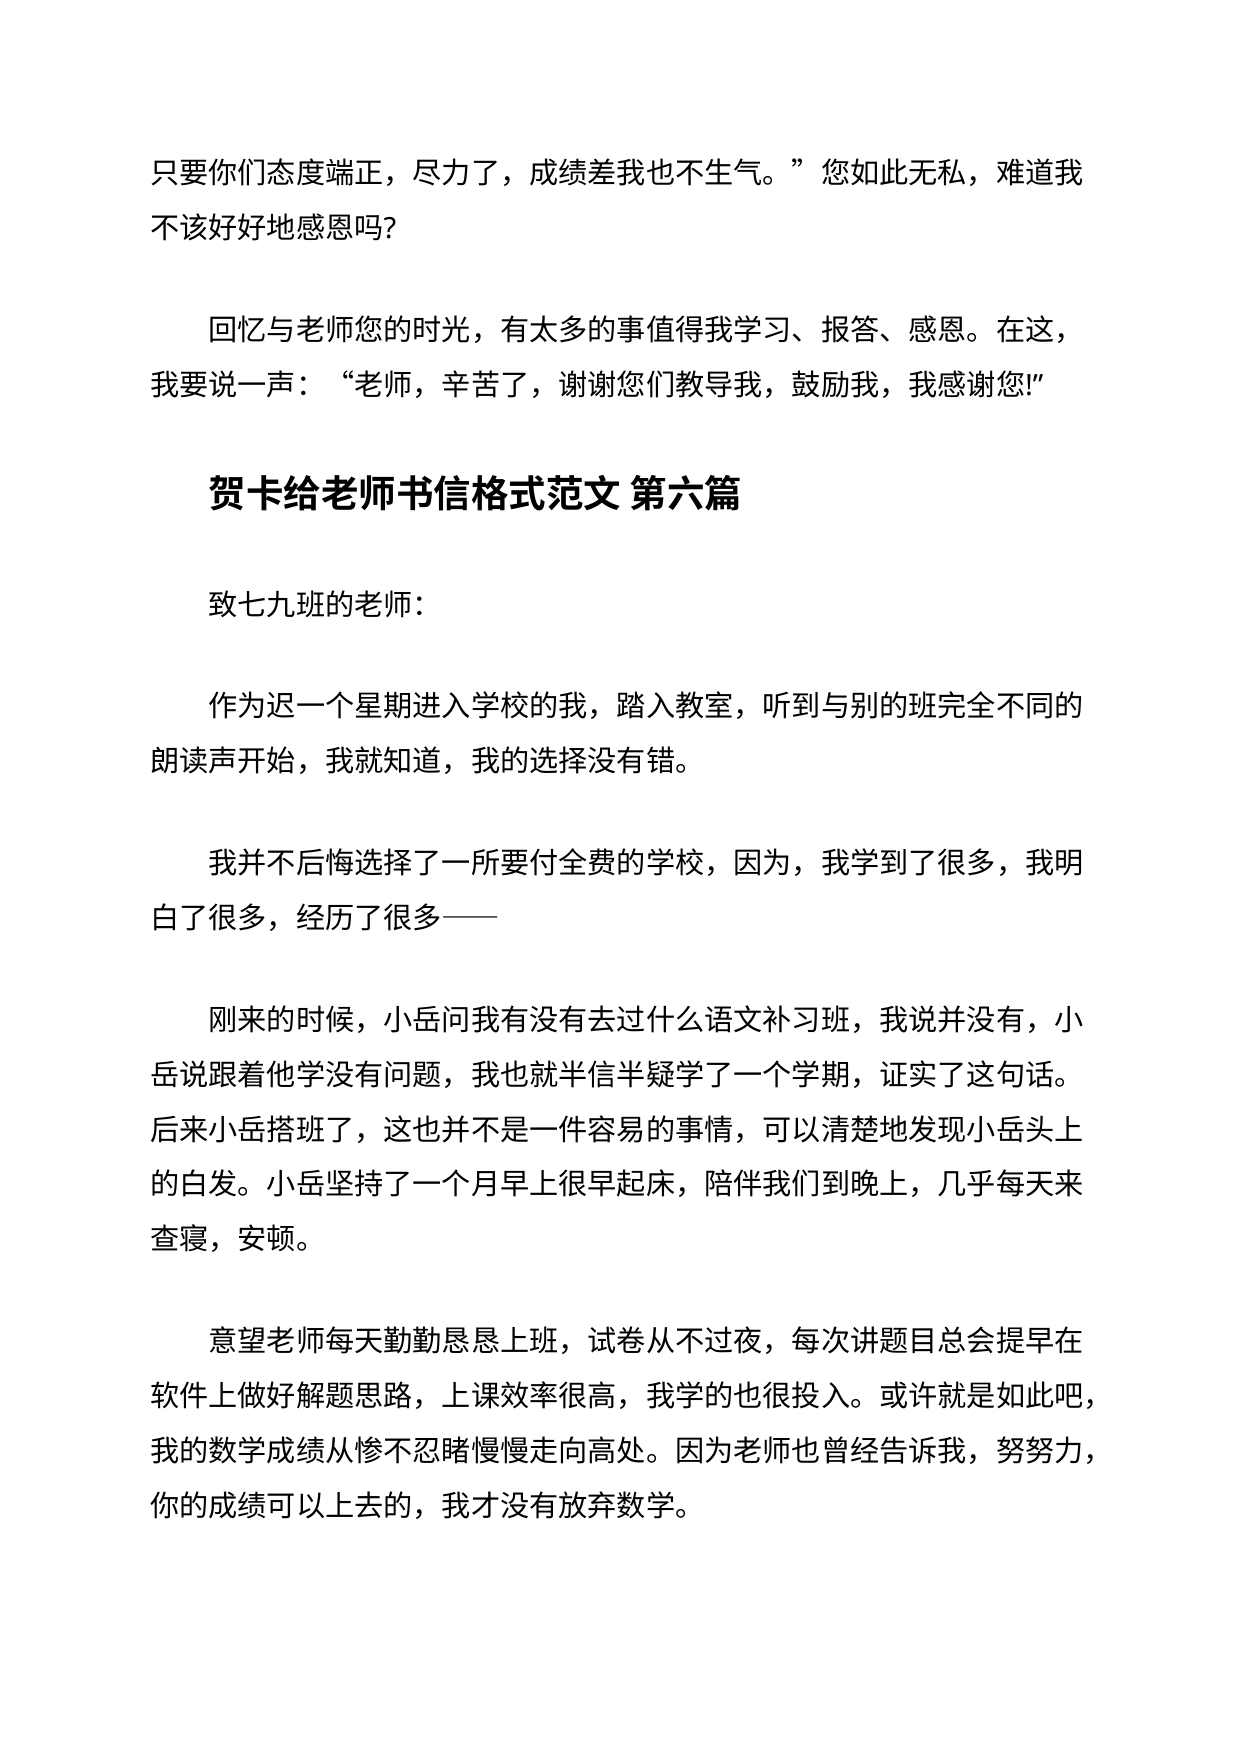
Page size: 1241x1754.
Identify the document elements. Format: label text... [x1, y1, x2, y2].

text 意望老师每天勤勤恳恳上班，试卷从不过夜，每次讲题目总会提早在软件上做好解题思路，上课效率很高，我学的也很投入。或许就是如此吧，我的数学成绩从惨不忍睹慢慢走向高处。因为老师也曾经告诉我，努努力，你的成绩可以上去的，我才没有放弃数学。 [150, 1318, 1090, 1524]
text 作为迟一个星期进入学校的我，踏入教室，听到与别的班完全不同的朗读声开始，我就知道，我的选择没有错。 [150, 683, 1090, 780]
text 刚来的时候，小岳问我有没有去过什么语文补习班，我说并没有，小岳说跟着他学没有问题，我也就半信半疑学了一个学期，证实了这句话。后来小岳搭班了，这也并不是一件容易的事情，可以清楚地发现小岳头上的白发。小岳坚持了一个月早上很早起床，陪伴我们到晚上，几乎每天来查寝，安顿。 [150, 996, 1090, 1258]
text 致七九班的老师： [150, 581, 1090, 623]
text 回忆与老师您的时光，有太多的事值得我学习、报答、感恩。在这，我要说一声：“老师，辛苦了，谢谢您们教导我，鼓励我，我感谢您!” [150, 307, 1090, 404]
text 我并不后悔选择了一所要付全费的学校，因为，我学到了很多，我明白了很多，经历了很多—— [150, 839, 1090, 937]
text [150, 150, 1090, 247]
text 贺卡给老师书信格式范文 第六篇 [150, 464, 1090, 518]
